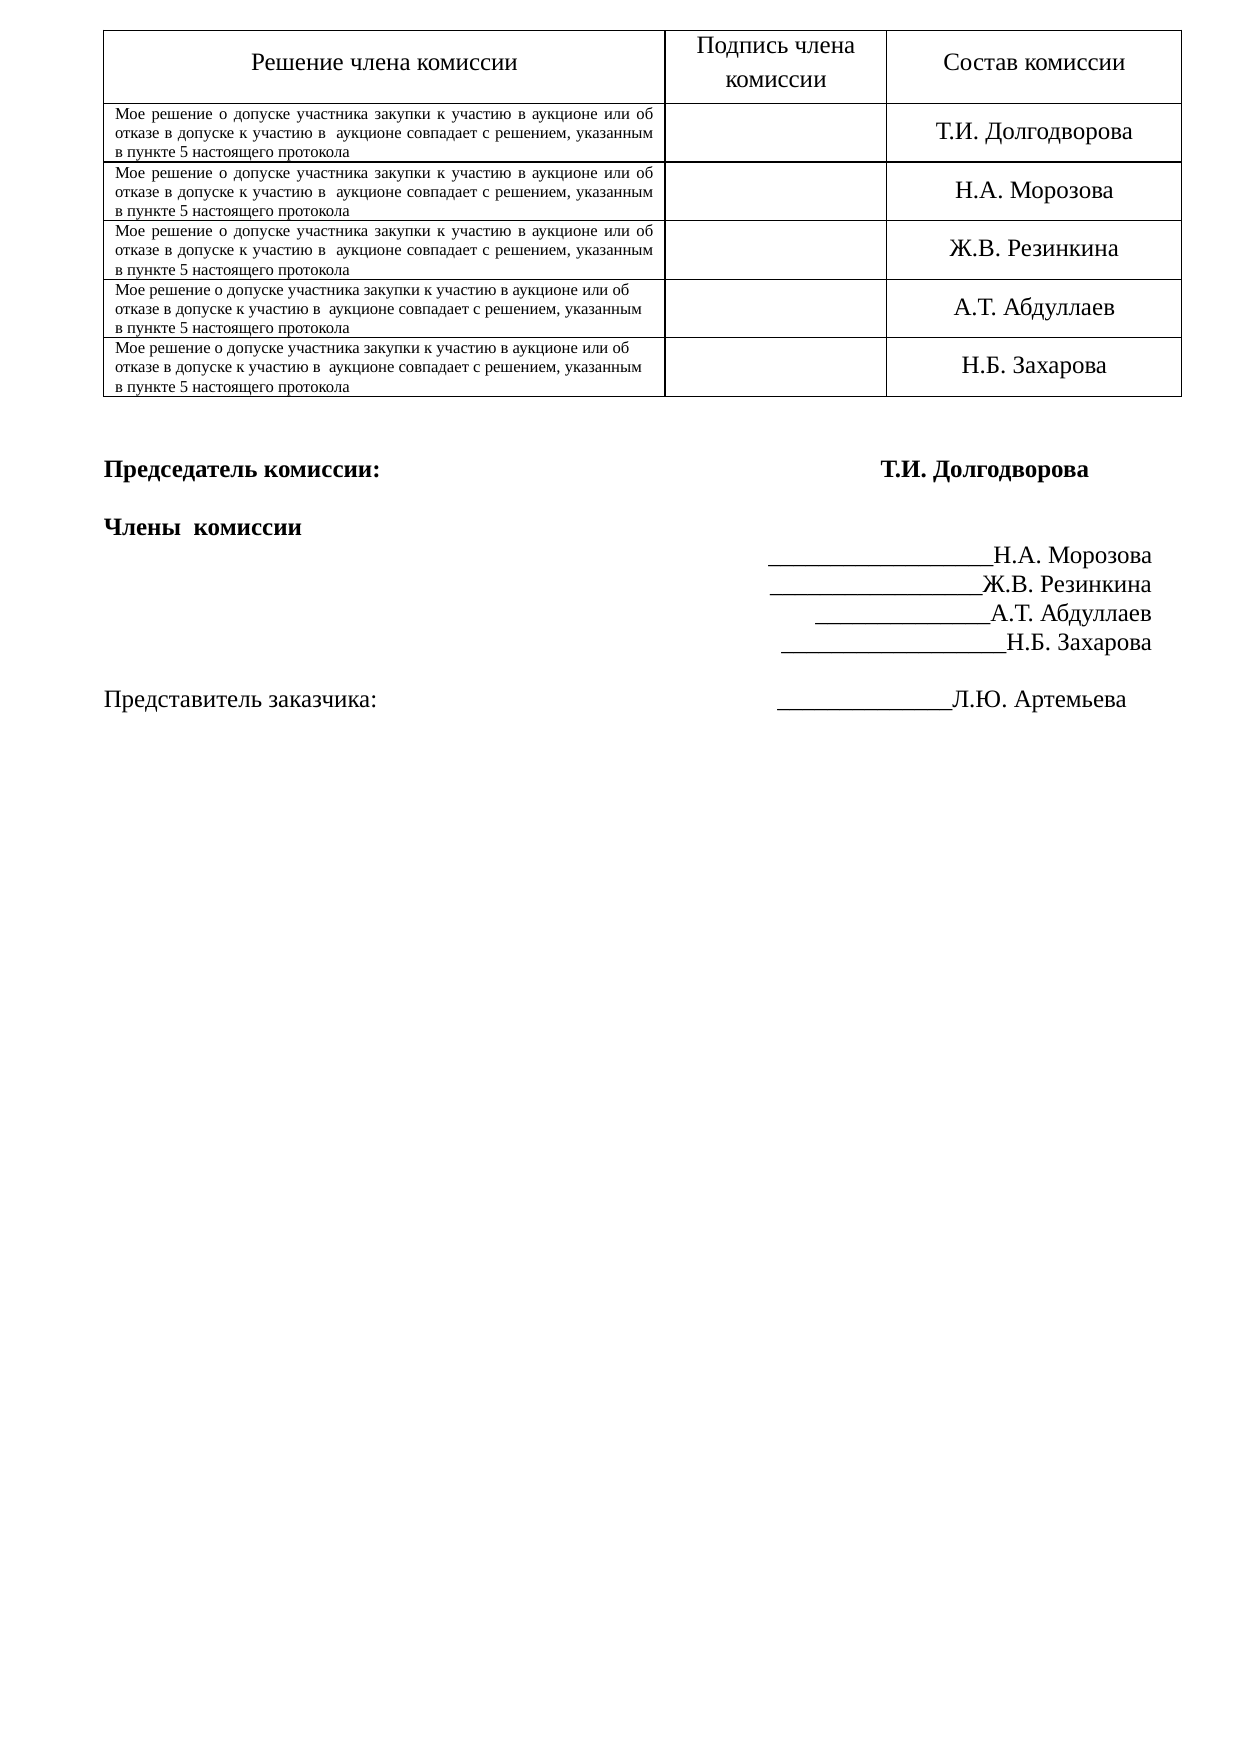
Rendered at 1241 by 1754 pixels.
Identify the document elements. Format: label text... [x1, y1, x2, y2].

table_cell Мое решение о допуске участника закупки к участию в аукционе или об отказе в допуске к участию в аукционе совпадает с решением, указанным в пункте 5 настоящего протокола [104, 280, 664, 337]
table_cell Т.И. Долгодворова [887, 104, 1181, 161]
table_header Подпись члена комиссии [666, 31, 886, 103]
table_cell [666, 280, 886, 337]
table_header Состав комиссии [887, 31, 1181, 103]
text __________________Н.Б. Захарова [103, 627, 1152, 655]
table_cell Мое решение о допуске участника закупки к участию в аукционе или об отказе в допуске к участию в аукционе совпадает с решением, указанным в пункте 5 настоящего протокола [104, 163, 664, 220]
table_cell Н.Б. Захарова [887, 338, 1181, 396]
table_cell Мое решение о допуске участника закупки к участию в аукционе или об отказе в допуске к участию в аукционе совпадает с решением, указанным в пункте 5 настоящего протокола [104, 338, 664, 396]
text Члены комиссии [103, 512, 1152, 540]
table_cell [666, 221, 886, 278]
text __________________Н.А. Морозова [103, 540, 1152, 569]
text Представитель заказчика: ______________Л.Ю. Артемьева [103, 684, 1152, 713]
table_header Решение члена комиссии [104, 31, 664, 103]
table_cell Мое решение о допуске участника закупки к участию в аукционе или об отказе в допуске к участию в аукционе совпадает с решением, указанным в пункте 5 настоящего протокола [104, 104, 664, 161]
text Председатель комиссии: Т.И. Долгодворова [103, 454, 1152, 483]
text _________________Ж.В. Резинкина [103, 569, 1152, 598]
table_cell А.Т. Абдуллаев [887, 280, 1181, 337]
table_cell Мое решение о допуске участника закупки к участию в аукционе или об отказе в допуске к участию в аукционе совпадает с решением, указанным в пункте 5 настоящего протокола [104, 221, 664, 278]
table_cell Ж.В. Резинкина [887, 221, 1181, 278]
table_cell [666, 104, 886, 161]
table_cell [666, 338, 886, 396]
table_cell Н.А. Морозова [887, 163, 1181, 220]
table_cell [666, 163, 886, 220]
text ______________А.Т. Абдуллаев [103, 598, 1152, 627]
